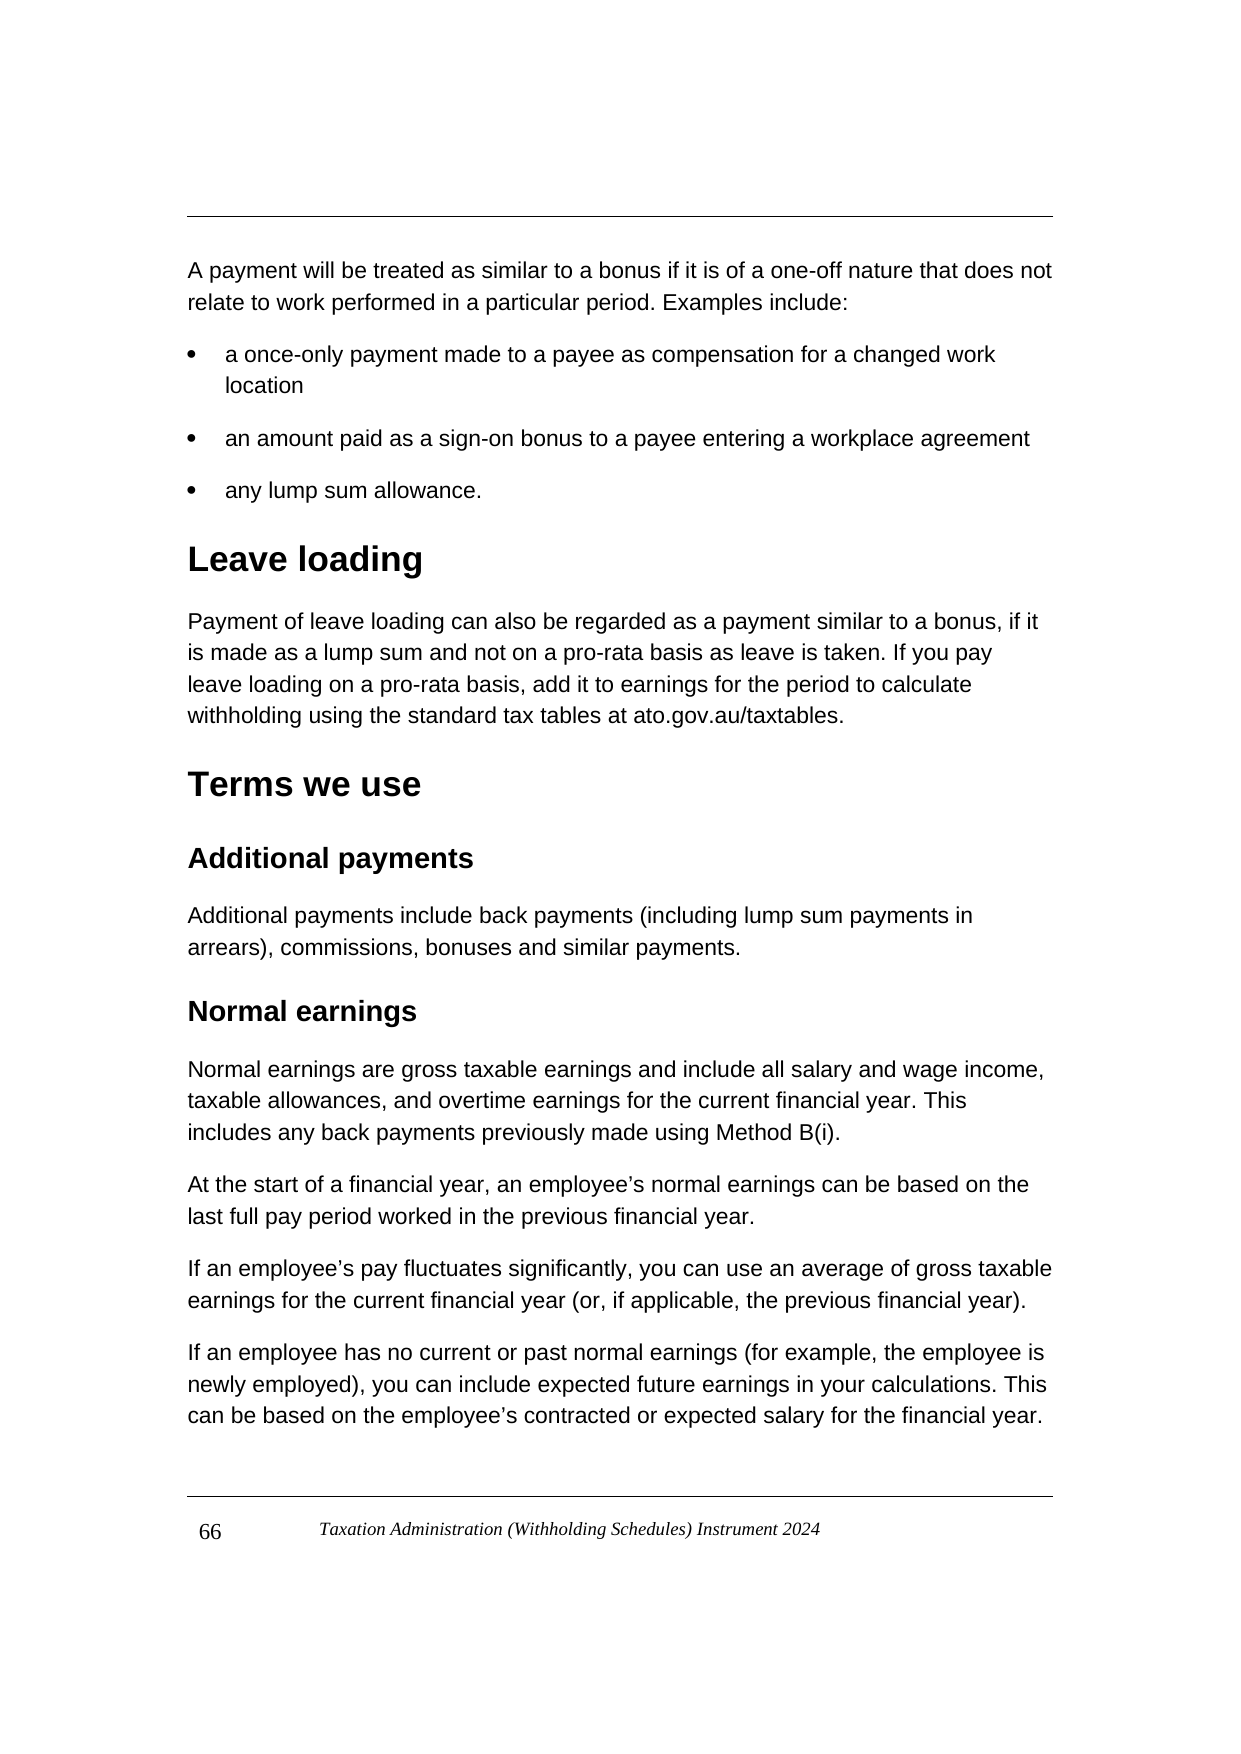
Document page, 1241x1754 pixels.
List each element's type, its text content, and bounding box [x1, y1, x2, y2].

text Additional payments include back payments (including lump sum payments in arrears), commissions, bonuses and similar payments. [187, 902, 1053, 960]
text Payment of leave loading can also be regarded as a payment similar to a bonus, if it is made as a lump sum and not on a pro-rata basis as leave is taken. If you pay leave loading on a pro-rata basis, add it to earnings for the period to calculate withholding using the standard tax tables at ato.gov.au/taxtables. [187, 608, 1053, 729]
text Additional payments [187, 841, 1053, 875]
text Normal earnings are gross taxable earnings and include all salary and wage income, taxable allowances, and overtime earnings for the current financial year. This includes any back payments previously made using Method B(i). [187, 1056, 1053, 1145]
text Normal earnings [187, 994, 1053, 1028]
text A payment will be treated as similar to a bonus if it is of a one-off nature that does not relate to work performed in a particular period. Examples include: [187, 257, 1053, 315]
text Leave loading [187, 538, 1053, 579]
list any lump sum allowance. [187, 477, 1053, 504]
list an amount paid as a sign-on bonus to a payee entering a workplace agreement [187, 425, 1053, 451]
text Terms we use [187, 763, 1053, 804]
list a once-only payment made to a payee as compensation for a changed work location [187, 341, 1053, 399]
text If an employee has no current or past normal earnings (for example, the employee is newly employed), you can include expected future earnings in your calculations. This can be based on the employee’s contracted or expected salary for the financial year. [187, 1339, 1053, 1428]
text At the start of a financial year, an employee’s normal earnings can be based on the last full pay period worked in the previous financial year. [187, 1171, 1053, 1229]
text If an employee’s pay fluctuates significantly, you can use an average of gross taxable earnings for the current financial year (or, if applicable, the previous financial year). [187, 1255, 1053, 1313]
